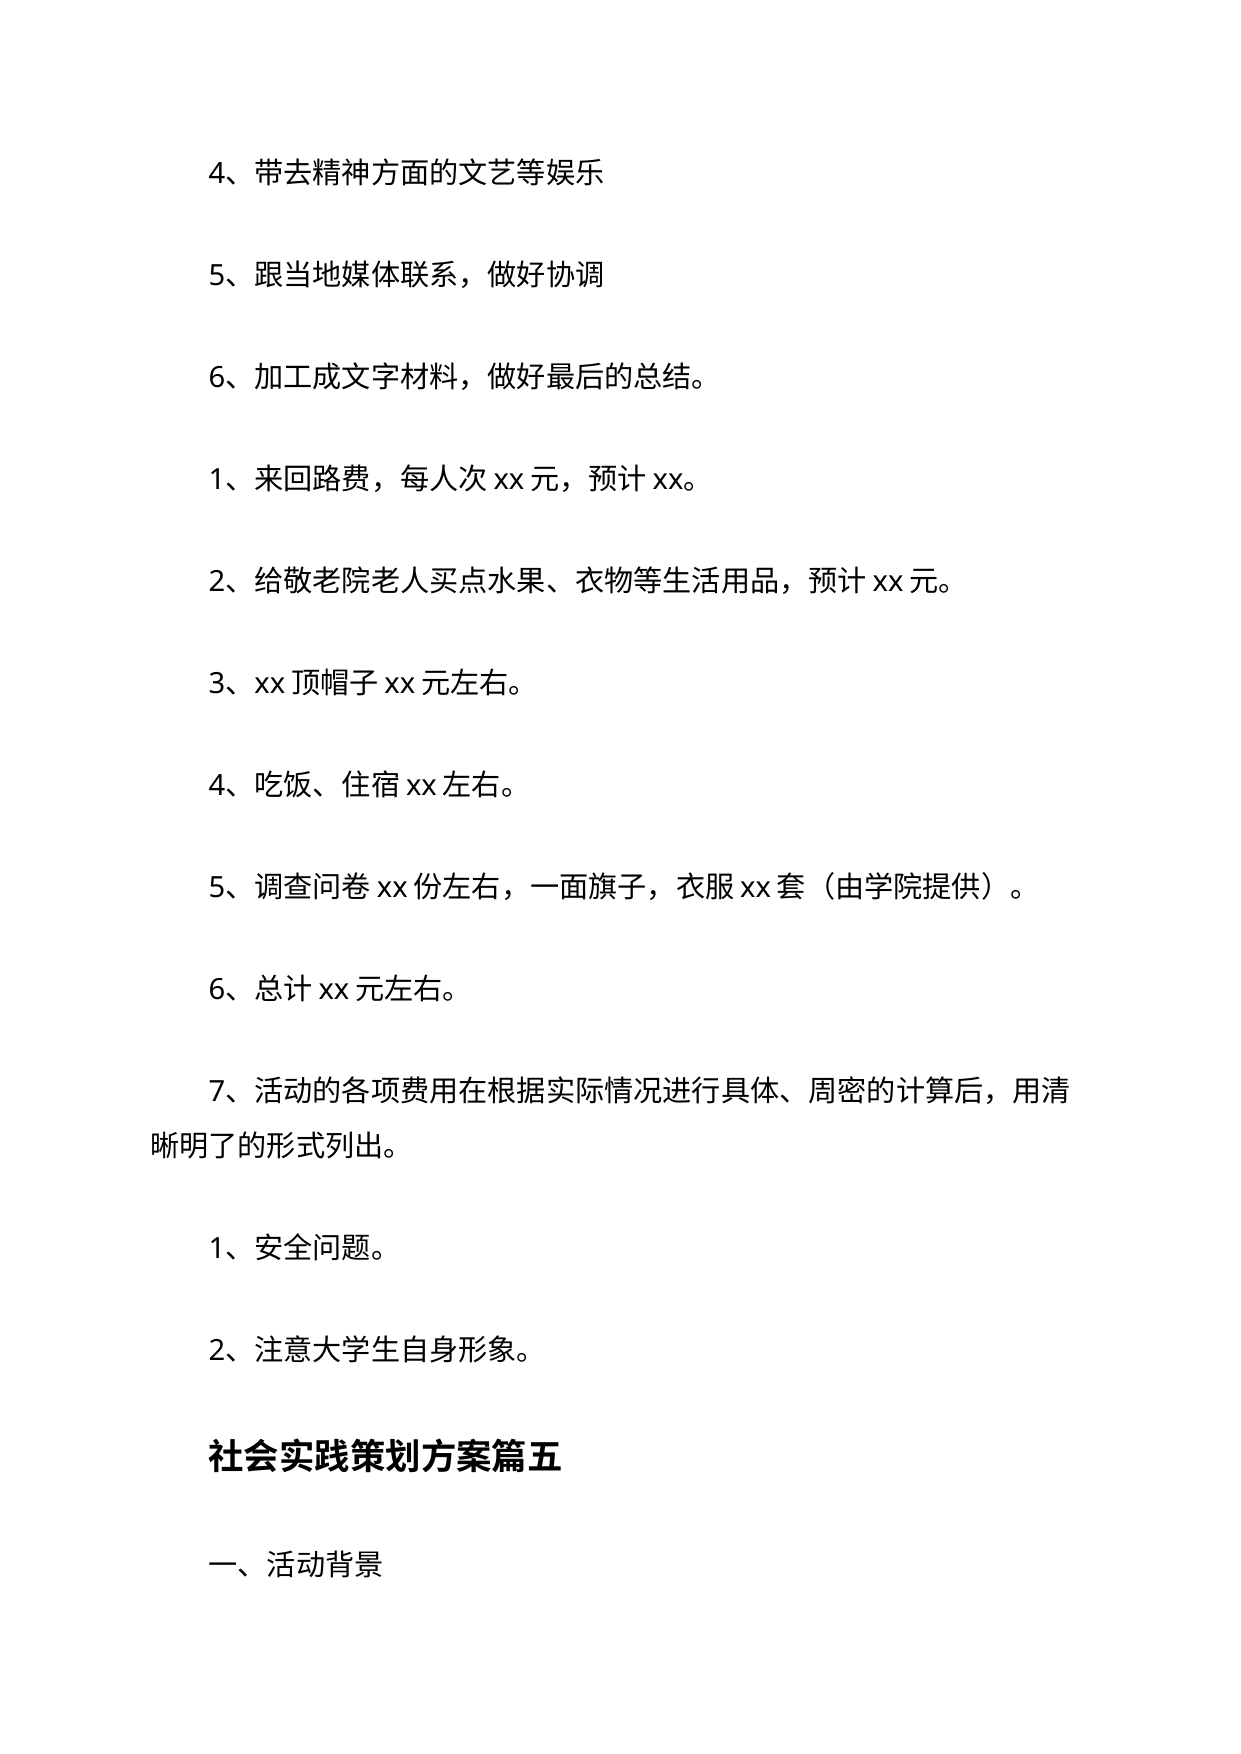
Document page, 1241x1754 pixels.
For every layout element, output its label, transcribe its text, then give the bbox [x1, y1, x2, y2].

text 2、给敬老院老人买点水果、衣物等生活用品，预计xx元。 [150, 558, 1090, 600]
text 4、吃饭、住宿xx左右。 [150, 762, 1090, 804]
text 5、调查问卷xx份左右，一面旗子，衣服xx套（由学院提供）。 [150, 864, 1090, 906]
text 6、加工成文字材料，做好最后的总结。 [150, 354, 1090, 396]
text 5、跟当地媒体联系，做好协调 [150, 252, 1090, 294]
text 4、带去精神方面的文艺等娱乐 [150, 150, 1090, 192]
text 1、安全问题。 [150, 1224, 1090, 1267]
text 2、注意大学生自身形象。 [150, 1327, 1090, 1369]
text 一、活动背景 [150, 1542, 1090, 1584]
text 6、总计xx元左右。 [150, 966, 1090, 1008]
text 1、来回路费，每人次xx元，预计xx。 [150, 456, 1090, 498]
text 社会实践策划方案篇五 [150, 1428, 1090, 1480]
text 3、xx顶帽子xx元左右。 [150, 660, 1090, 702]
text 7、活动的各项费用在根据实际情况进行具体、周密的计算后，用清晰明了的形式列出。 [150, 1068, 1090, 1165]
